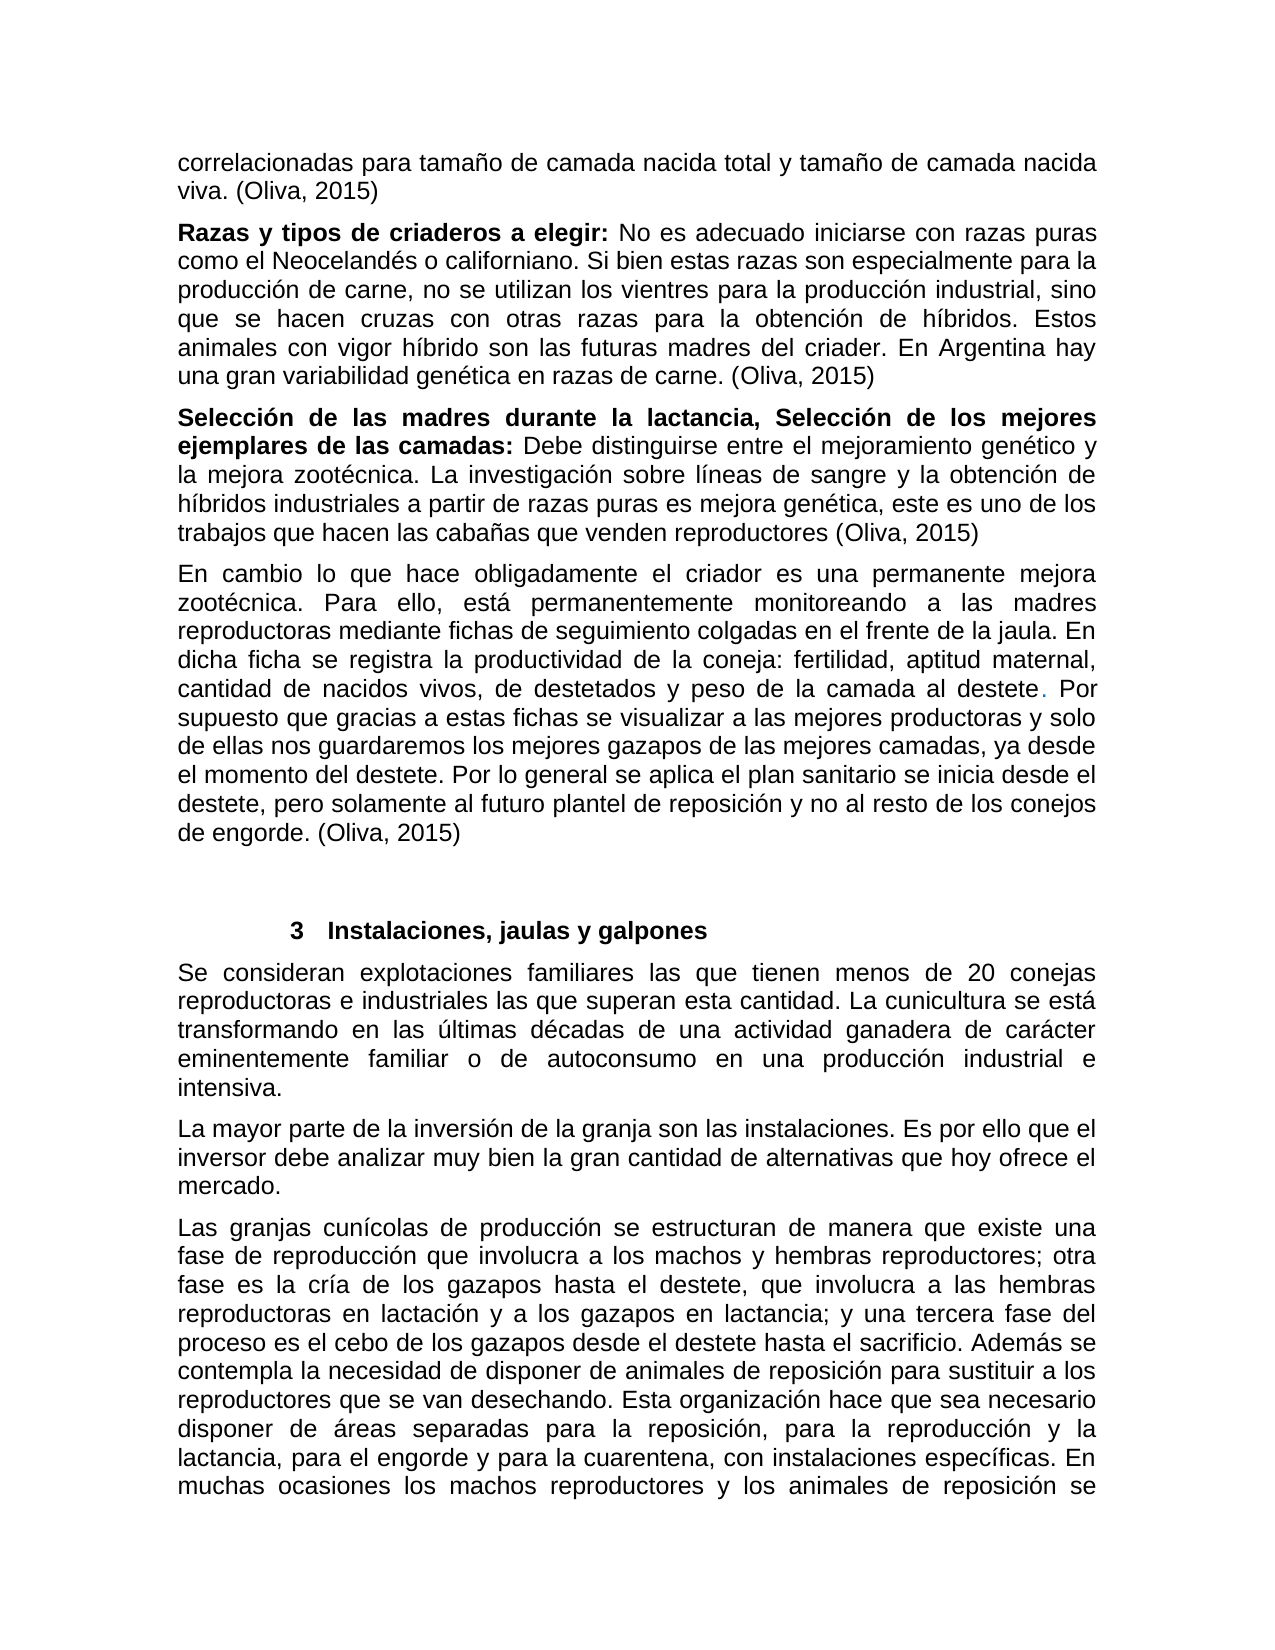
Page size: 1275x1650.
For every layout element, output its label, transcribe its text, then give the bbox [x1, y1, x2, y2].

list Instalaciones, jaulas y galpones [290, 916, 1098, 945]
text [177, 1213, 1098, 1500]
text Se consideran explotaciones familiares las que tienen menos de 20 conejas reproductoras e industriales las que superan esta cantidad. La cunicultura se está transformando en las últimas décadas de una actividad ganadera de carácter eminentemente familiar o de autoconsumo en una producción industrial e intensiva. [177, 958, 1098, 1101]
text Razas y tipos de criaderos a elegir: No es adecuado iniciarse con razas puras como el Neocelandés o californiano. Si bien estas razas son especialmente para la producción de carne, no se utilizan los vientres para la producción industrial, sino que se hacen cruzas con otras razas para la obtención de híbridos. Estos animales con vigor híbrido son las futuras madres del criader. En Argentina hay una gran variabilidad genética en razas de carne. (Oliva, 2015) [177, 218, 1098, 390]
text En cambio lo que hace obligadamente el criador es una permanente mejora zootécnica. Para ello, está permanentemente monitoreando a las madres reproductoras mediante fichas de seguimiento colgadas en el frente de la jaula. En dicha ficha se registra la productividad de la coneja: fertilidad, aptitud maternal, cantidad de nacidos vivos, de destetados y peso de la camada al destete. Por supuesto que gracias a estas fichas se visualizar a las mejores productoras y solo de ellas nos guardaremos los mejores gazapos de las mejores camadas, ya desde el momento del destete. Por lo general se aplica el plan sanitario se inicia desde el destete, pero solamente al futuro plantel de reposición y no al resto de los conejos de engorde. (Oliva, 2015) [177, 559, 1098, 846]
text La mayor parte de la inversión de la granja son las instalaciones. Es por ello que el inversor debe analizar muy bien la gran cantidad de alternativas que hoy ofrece el mercado. [177, 1114, 1098, 1200]
text Selección de las madres durante la lactancia, Selección de los mejores ejemplares de las camadas: Debe distinguirse entre el mejoramiento genético y la mejora zootécnica. La investigación sobre líneas de sangre y la obtención de híbridos industriales a partir de razas puras es mejora genética, este es uno de los trabajos que hacen las cabañas que venden reproductores (Oliva, 2015) [177, 403, 1098, 546]
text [177, 148, 1098, 205]
